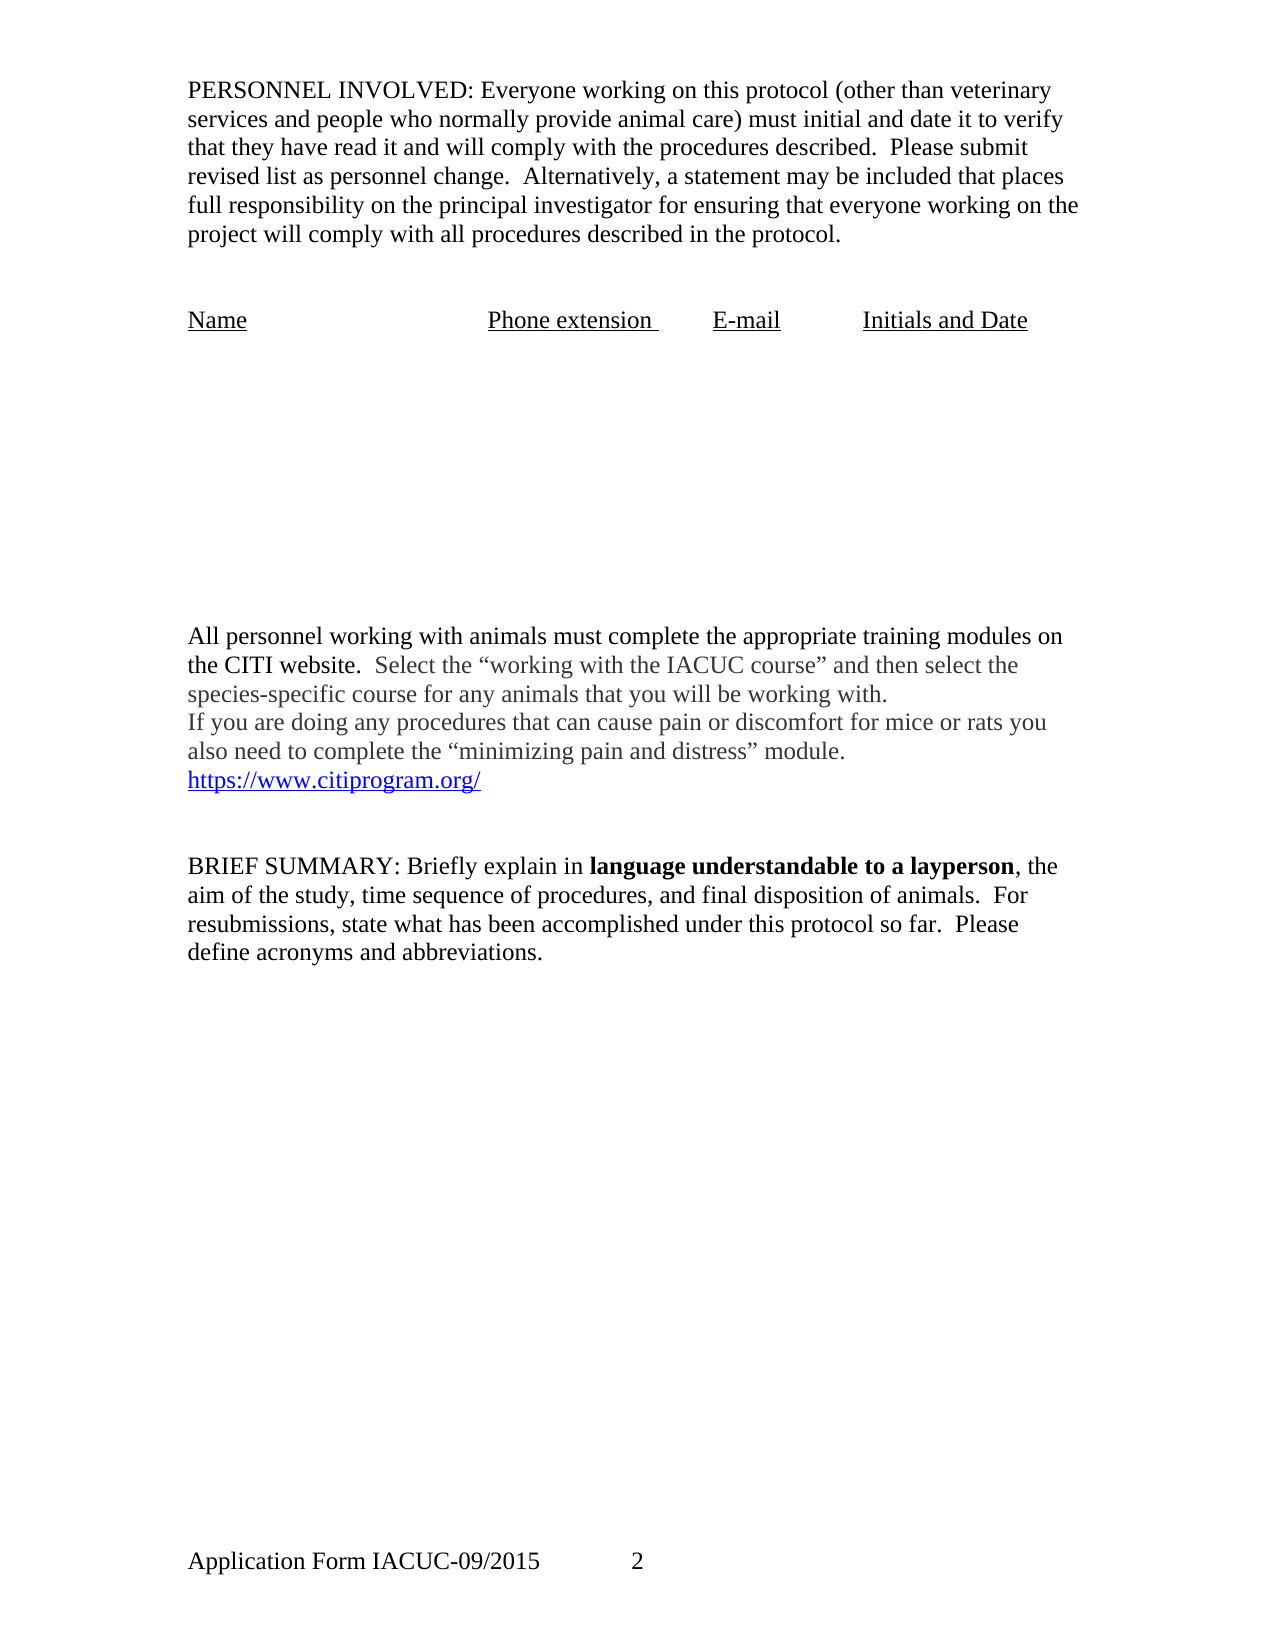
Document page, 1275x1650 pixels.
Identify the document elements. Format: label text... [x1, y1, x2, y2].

text PERSONNEL INVOLVED: Everyone working on this protocol (other than veterinary services and people who normally provide animal care) must initial and date it to verify that they have read it and will comply with the procedures described. Please submit revised list as personnel change. Alternatively, a statement may be included that places full responsibility on the principal investigator for ensuring that everyone working on the project will comply with all procedures described in the protocol. [187, 75, 1087, 247]
text BRIEF SUMMARY: Briefly explain in language understandable to a layperson, the aim of the study, time sequence of procedures, and final disposition of animals. For resubmissions, state what has been accomplished under this protocol so far. Please define acronyms and abbreviations. [187, 851, 1087, 966]
text All personnel working with animals must complete the appropriate training modules on the CITI website. Select the “working with the IACUC course” and then select the species-specific course for any animals that you will be working with. [187, 621, 1087, 707]
text If you are doing any procedures that can cause pain or discomfort for mice or rats you also need to complete the “minimizing pain and distress” module. https://www.citiprogram.org/ [187, 707, 1087, 794]
subtitle Name Phone extension E-mail Initials and Date [187, 305, 1087, 334]
